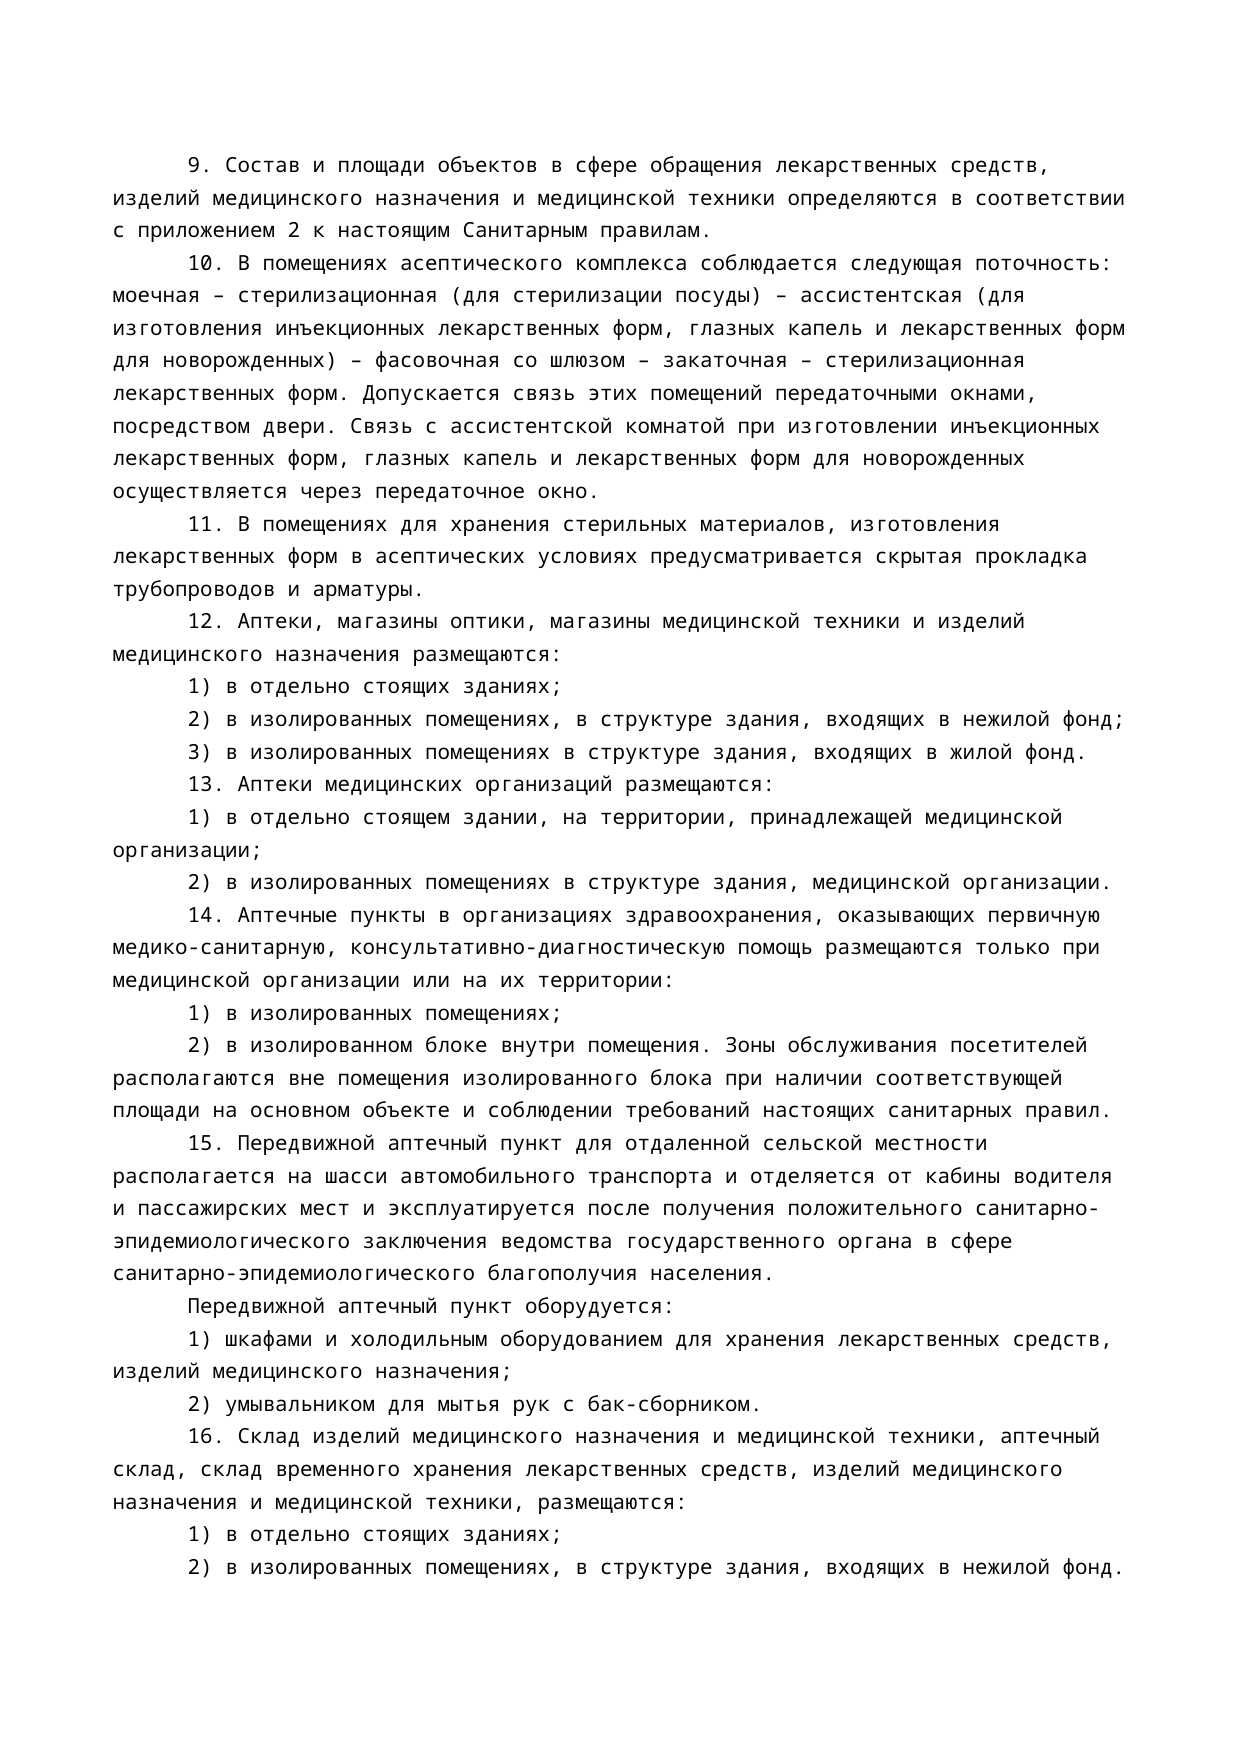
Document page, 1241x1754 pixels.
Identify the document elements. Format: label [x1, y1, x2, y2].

text [112, 150, 1128, 1580]
